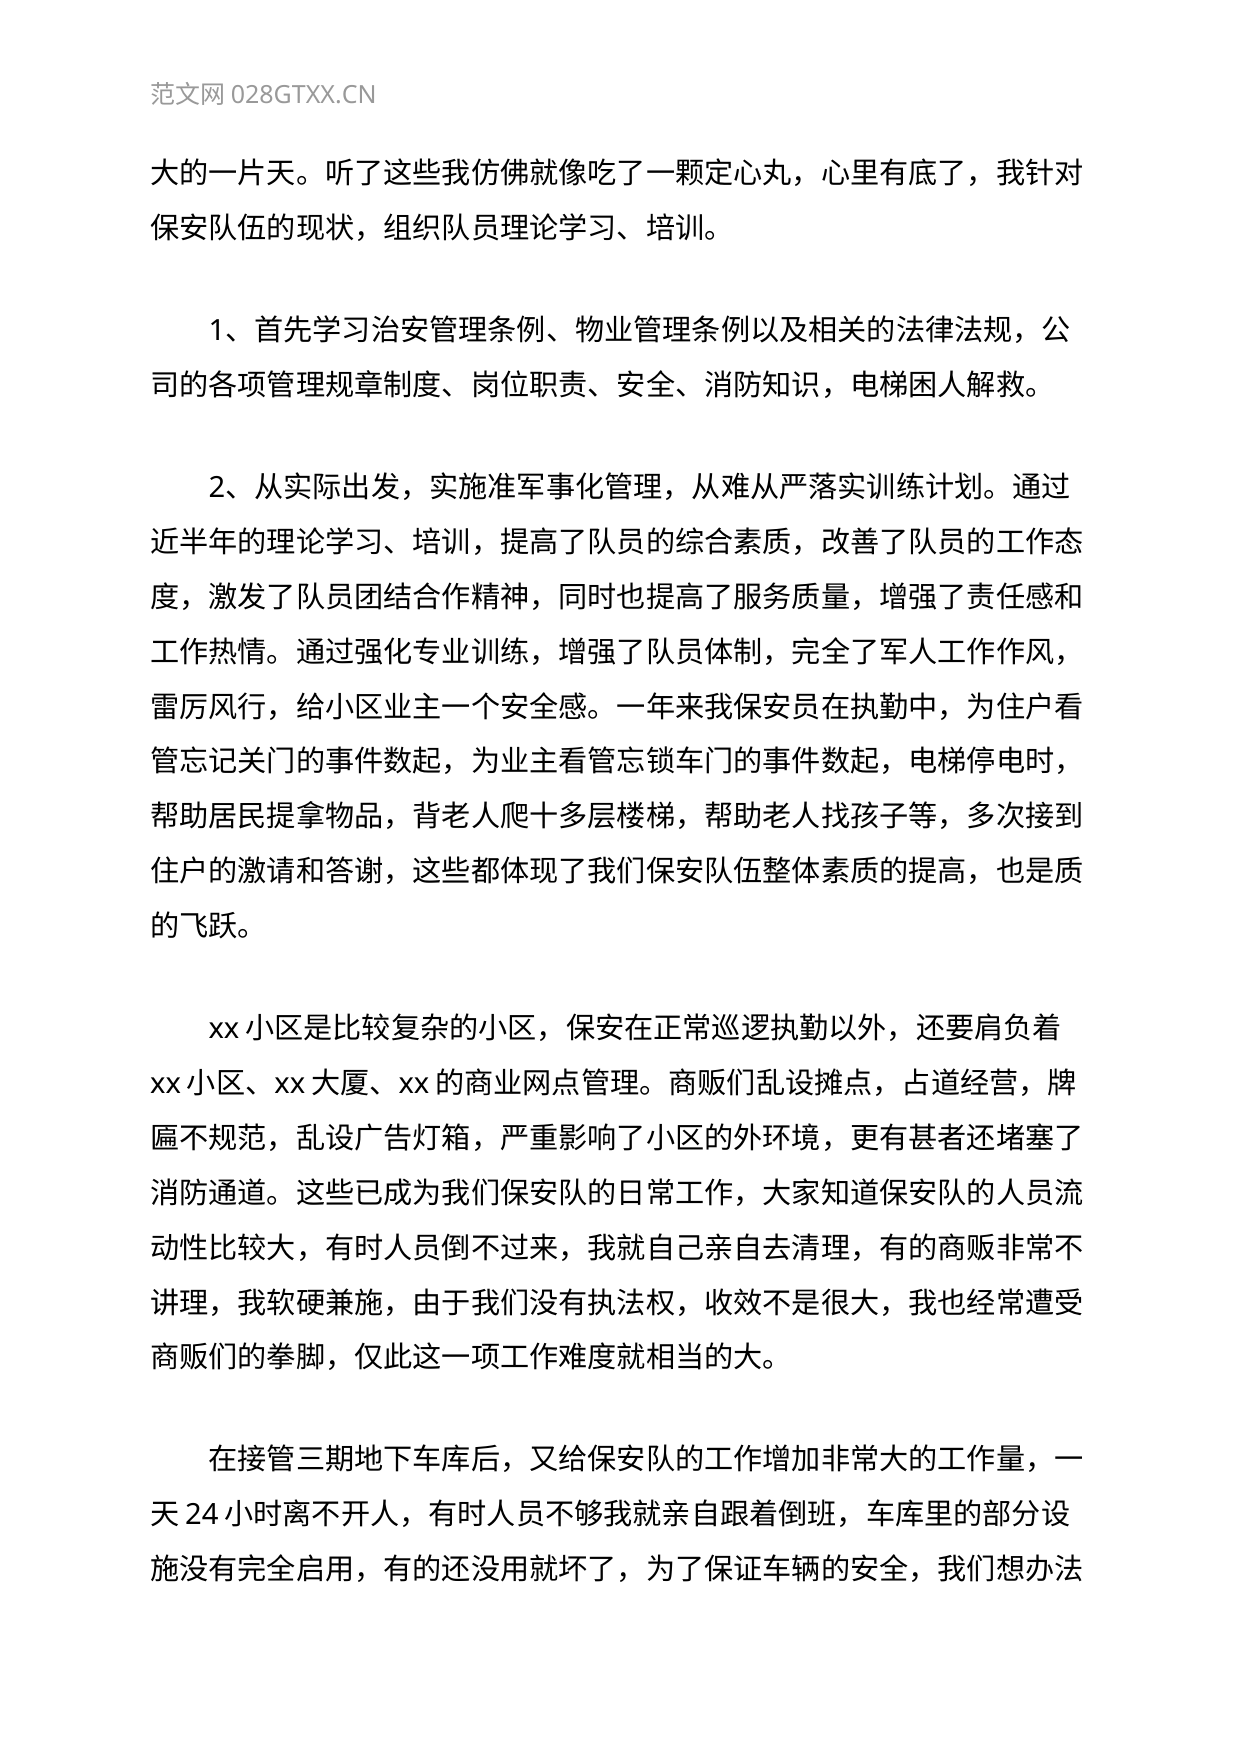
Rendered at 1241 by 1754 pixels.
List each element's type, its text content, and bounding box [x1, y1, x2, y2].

text 1、首先学习治安管理条例、物业管理条例以及相关的法律法规，公司的各项管理规章制度、岗位职责、安全、消防知识，电梯困人解救。 [150, 307, 1090, 404]
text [150, 1436, 1090, 1588]
text 2、从实际出发，实施准军事化管理，从难从严落实训练计划。通过近半年的理论学习、培训，提高了队员的综合素质，改善了队员的工作态度，激发了队员团结合作精神，同时也提高了服务质量，增强了责任感和工作热情。通过强化专业训练，增强了队员体制，完全了军人工作作风，雷厉风行，给小区业主一个安全感。一年来我保安员在执勤中，为住户看管忘记关门的事件数起，为业主看管忘锁车门的事件数起，电梯停电时，帮助居民提拿物品，背老人爬十多层楼梯，帮助老人找孩子等，多次接到住户的激请和答谢，这些都体现了我们保安队伍整体素质的提高，也是质的飞跃。 [150, 463, 1090, 945]
text xx小区是比较复杂的小区，保安在正常巡逻执勤以外，还要肩负着xx小区、xx大厦、xx的商业网点管理。商贩们乱设摊点，占道经营，牌匾不规范，乱设广告灯箱，严重影响了小区的外环境，更有甚者还堵塞了消防通道。这些已成为我们保安队的日常工作，大家知道保安队的人员流动性比较大，有时人员倒不过来，我就自己亲自去清理，有的商贩非常不讲理，我软硬兼施，由于我们没有执法权，收效不是很大，我也经常遭受商贩们的拳脚，仅此这一项工作难度就相当的大。 [150, 1004, 1090, 1376]
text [150, 150, 1090, 247]
